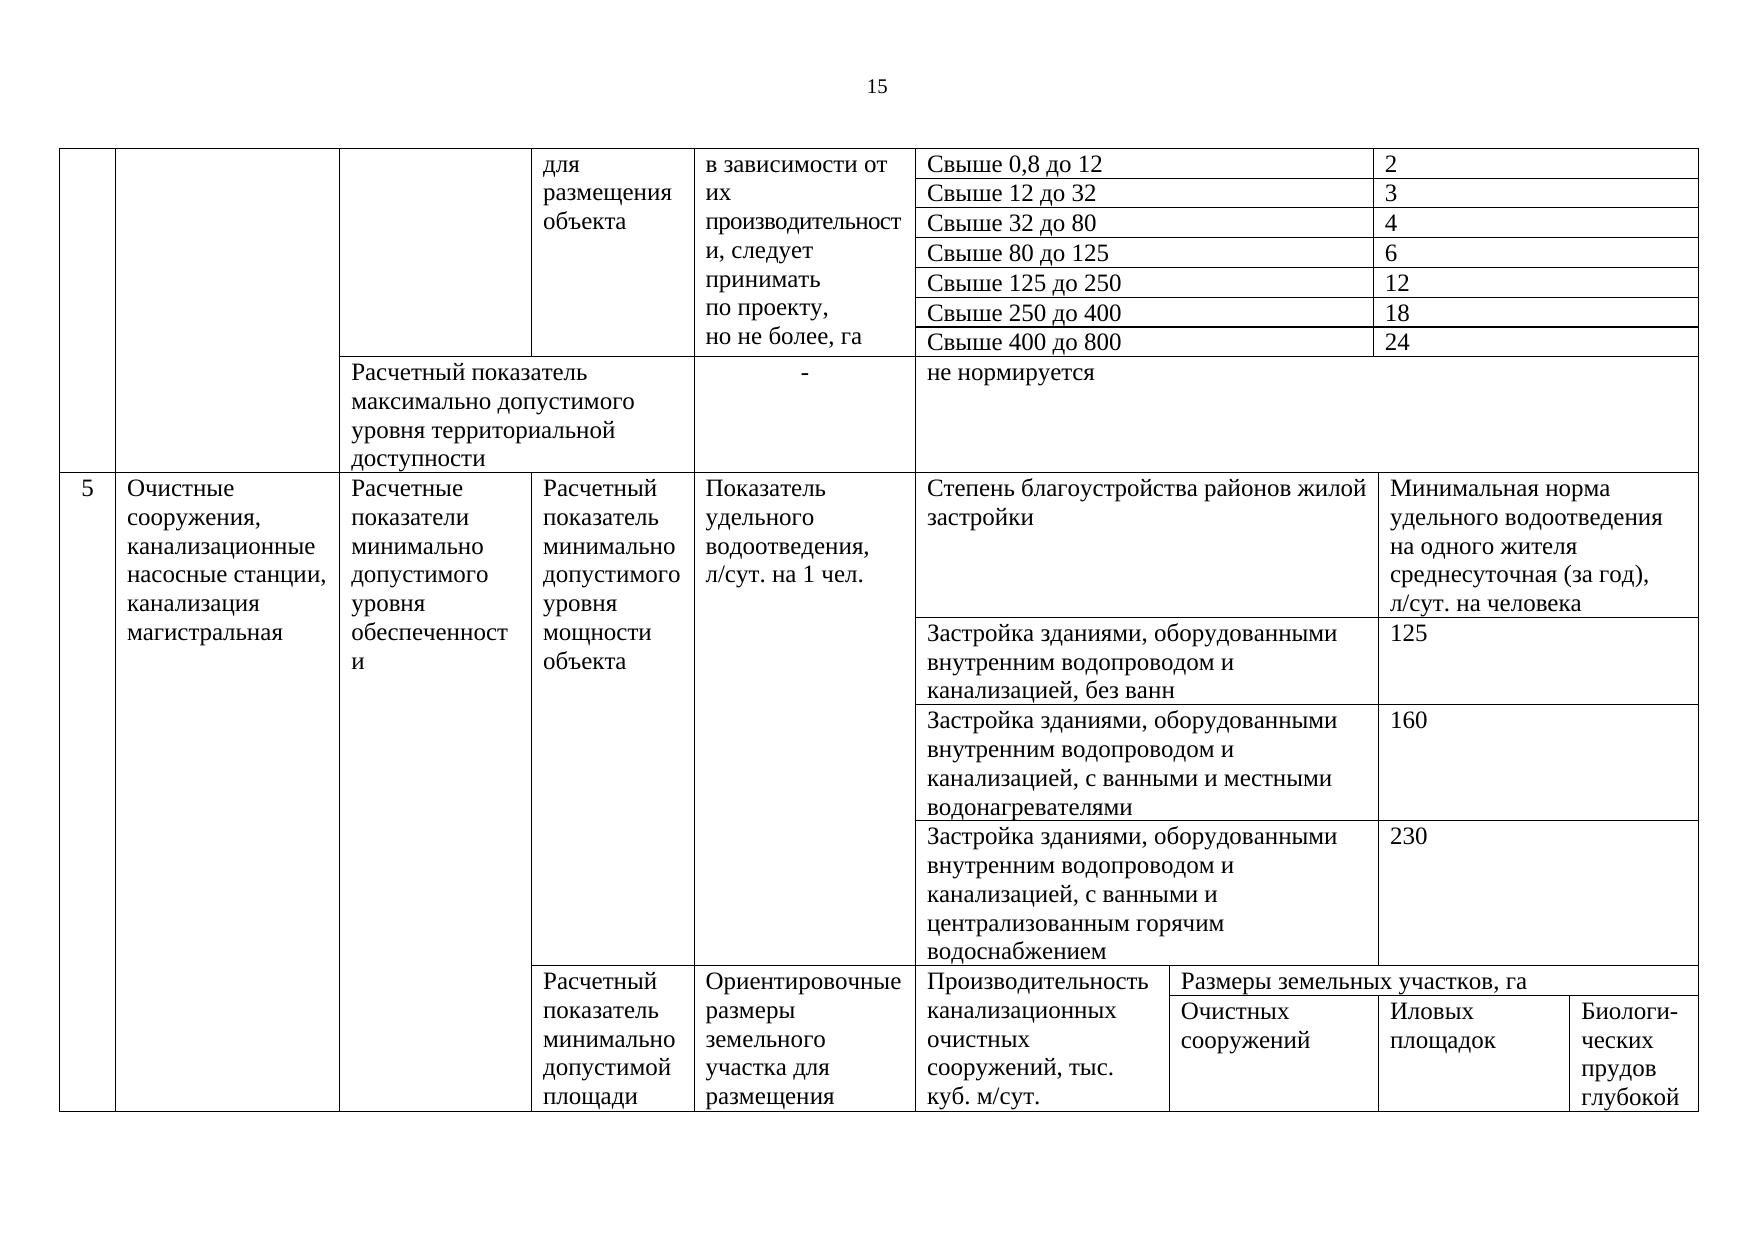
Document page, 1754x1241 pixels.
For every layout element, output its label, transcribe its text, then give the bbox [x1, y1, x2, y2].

table_cell - [695, 357, 915, 472]
table_cell Застройка зданиями, оборудованными внутренним водопроводом и канализацией, без ванн [916, 618, 1378, 704]
table_cell Расчетный показатель минимально допустимой площади территории для размещения объекта [532, 966, 694, 1111]
table_cell Минимальная норма удельного водоотведения на одного жителя среднесуточная (за год), л/сут. на человека [1379, 473, 1698, 617]
table_cell Свыше 0,8 до 12 [916, 149, 1373, 177]
table_cell Степень благоустройства районов жилой застройки [916, 473, 1378, 617]
table_cell Свыше 32 до 80 [916, 208, 1373, 237]
table_cell не нормируется [916, 357, 1698, 472]
table_cell Расчетные показатели минимально допустимого уровня обеспеченности [340, 473, 531, 1111]
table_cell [1570, 996, 1698, 1111]
table_cell Очистные сооружения, канализационные насосные станции, канализация магистральная [116, 473, 339, 1111]
table_cell Производительность канализационных очистных сооружений, тыс. куб. м/сут. [916, 966, 1169, 1111]
table_cell Показатель удельного водоотведения, л/сут. на 1 чел. [695, 473, 915, 965]
table_cell Размеры земельных участков, га [1170, 966, 1698, 995]
table_cell 24 [1374, 328, 1698, 356]
table_cell 125 [1379, 618, 1698, 704]
table_cell Свыше 80 до 125 [916, 238, 1373, 267]
table_cell Застройка зданиями, оборудованными внутренним водопроводом и канализацией, с ванными и местными водонагревателями [916, 705, 1378, 820]
table_cell 6 [1374, 238, 1698, 267]
table_cell 18 [1374, 298, 1698, 326]
table_cell Свыше 250 до 400 [916, 298, 1373, 326]
table_cell Расчетный показатель минимально допустимого уровня мощности объекта [532, 473, 694, 965]
table_cell 12 [1374, 268, 1698, 297]
table_cell Застройка зданиями, оборудованными внутренним водопроводом и канализацией, с ванными и централизованным горячим водоснабжением [916, 821, 1378, 965]
table_cell Свыше 400 до 800 [916, 328, 1373, 356]
table_cell 2 [1374, 149, 1698, 177]
table_cell 3 [1374, 179, 1698, 207]
table_cell 5 [60, 473, 115, 1111]
table_cell Свыше 125 до 250 [916, 268, 1373, 297]
table_cell Ориентировочные размеры земельного участка для размещения канализационных очистных сооружений в зависимости от их производительности, га [695, 966, 915, 1111]
table_cell 230 [1379, 821, 1698, 965]
table_cell Иловых площадок [1379, 996, 1569, 1111]
table_cell 4 [1374, 208, 1698, 237]
table_cell 160 [1379, 705, 1698, 820]
table_cell Свыше 12 до 32 [916, 179, 1373, 207]
table_cell Очистных сооружений [1170, 996, 1378, 1111]
table_cell Расчетный показатель максимально допустимого уровня территориальной доступности [340, 357, 694, 472]
